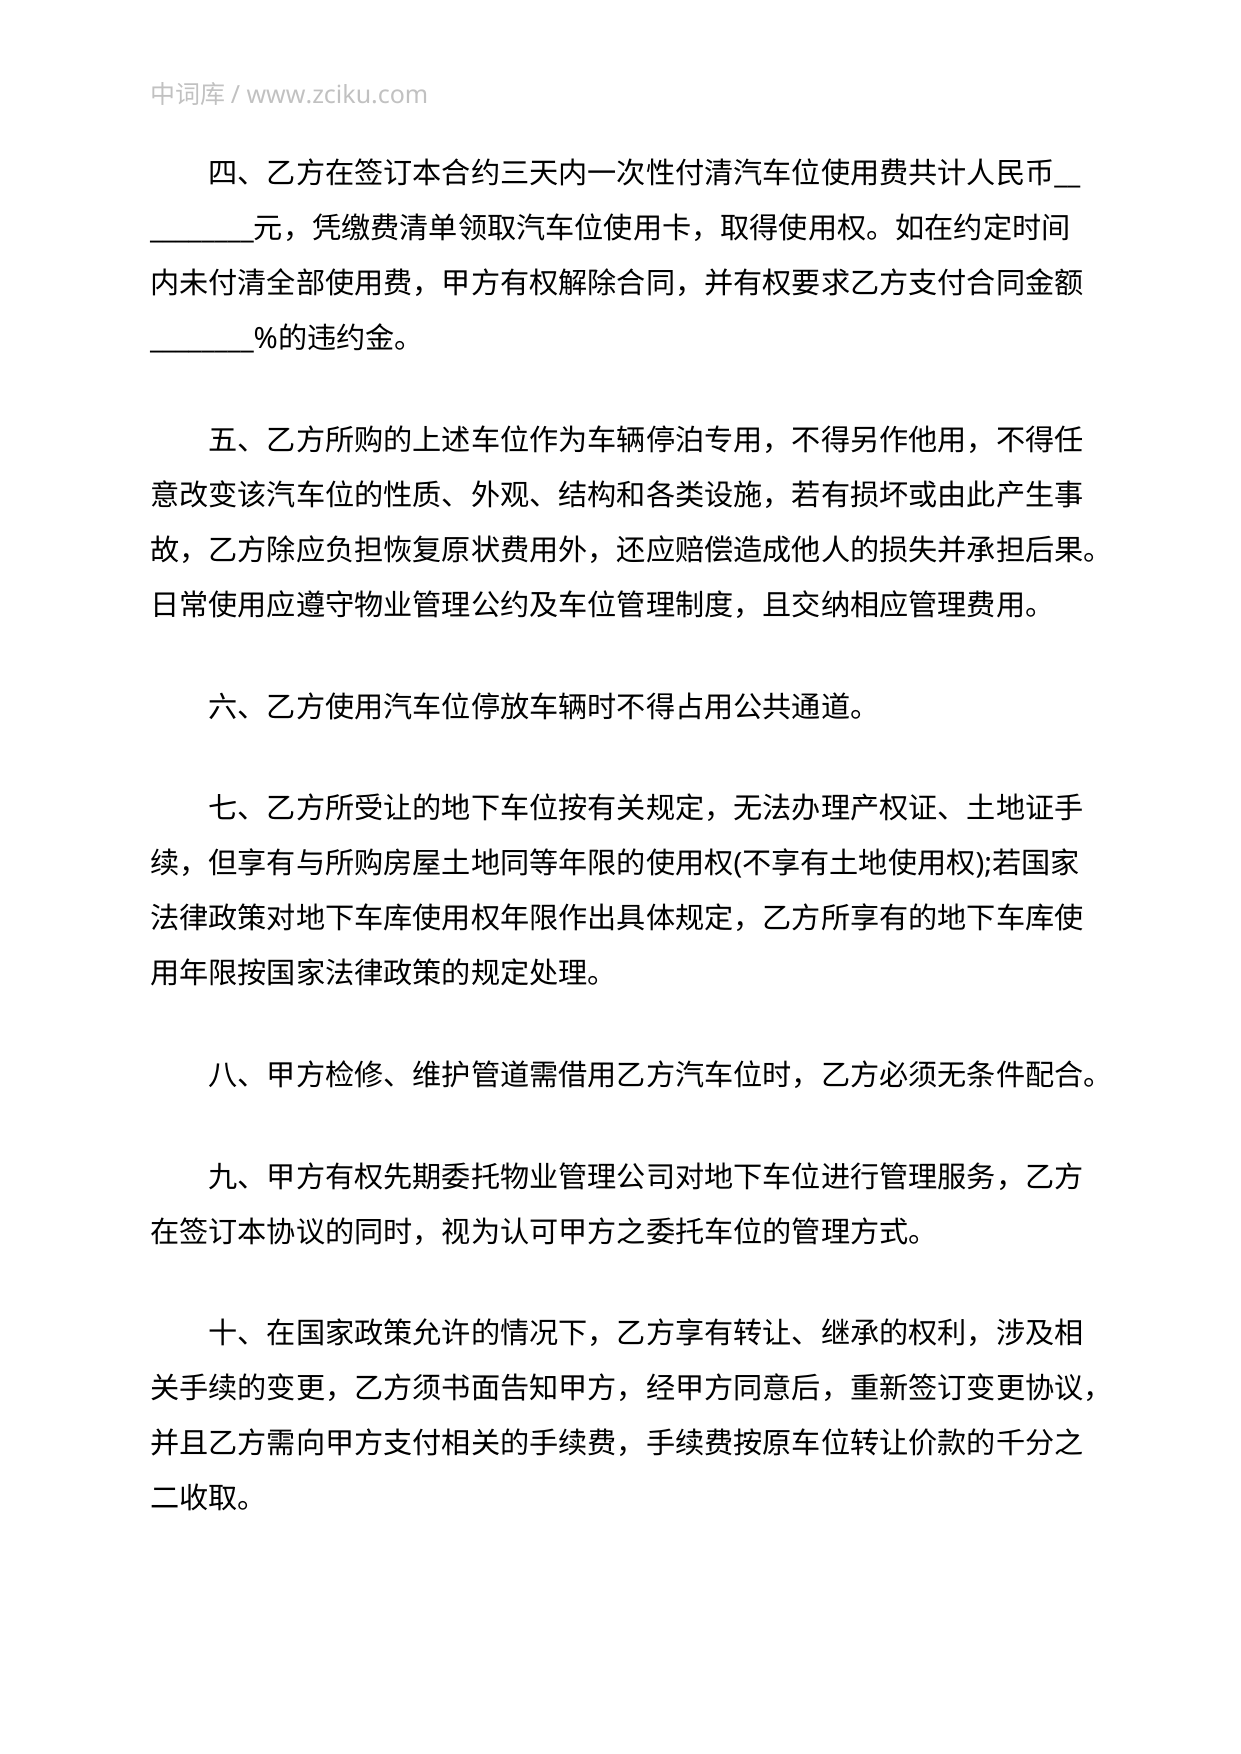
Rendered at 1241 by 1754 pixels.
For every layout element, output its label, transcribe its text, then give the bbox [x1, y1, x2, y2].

text 八、甲方检修、维护管道需借用乙方汽车位时，乙方必须无条件配合。 [150, 1052, 1090, 1094]
text 九、甲方有权先期委托物业管理公司对地下车位进行管理服务，乙方在签订本协议的同时，视为认可甲方之委托车位的管理方式。 [150, 1153, 1090, 1251]
text 十、在国家政策允许的情况下，乙方享有转让、继承的权利，涉及相关手续的变更，乙方须书面告知甲方，经甲方同意后，重新签订变更协议，并且乙方需向甲方支付相关的手续费，手续费按原车位转让价款的千分之二收取。 [150, 1310, 1090, 1517]
text 六、乙方使用汽车位停放车辆时不得占用公共通道。 [150, 683, 1090, 726]
text 五、乙方所购的上述车位作为车辆停泊专用，不得另作他用，不得任意改变该汽车位的性质、外观、结构和各类设施，若有损坏或由此产生事故，乙方除应负担恢复原状费用外，还应赔偿造成他人的损失并承担后果。日常使用应遵守物业管理公约及车位管理制度，且交纳相应管理费用。 [150, 417, 1090, 624]
text 四、乙方在签订本合约三天内一次性付清汽车位使用费共计人民币__________元，凭缴费清单领取汽车位使用卡，取得使用权。如在约定时间内未付清全部使用费，甲方有权解除合同，并有权要求乙方支付合同金额________%的违约金。 [150, 150, 1090, 357]
text 七、乙方所受让的地下车位按有关规定，无法办理产权证、土地证手续，但享有与所购房屋土地同等年限的使用权(不享有土地使用权);若国家法律政策对地下车库使用权年限作出具体规定，乙方所享有的地下车库使用年限按国家法律政策的规定处理。 [150, 785, 1090, 992]
